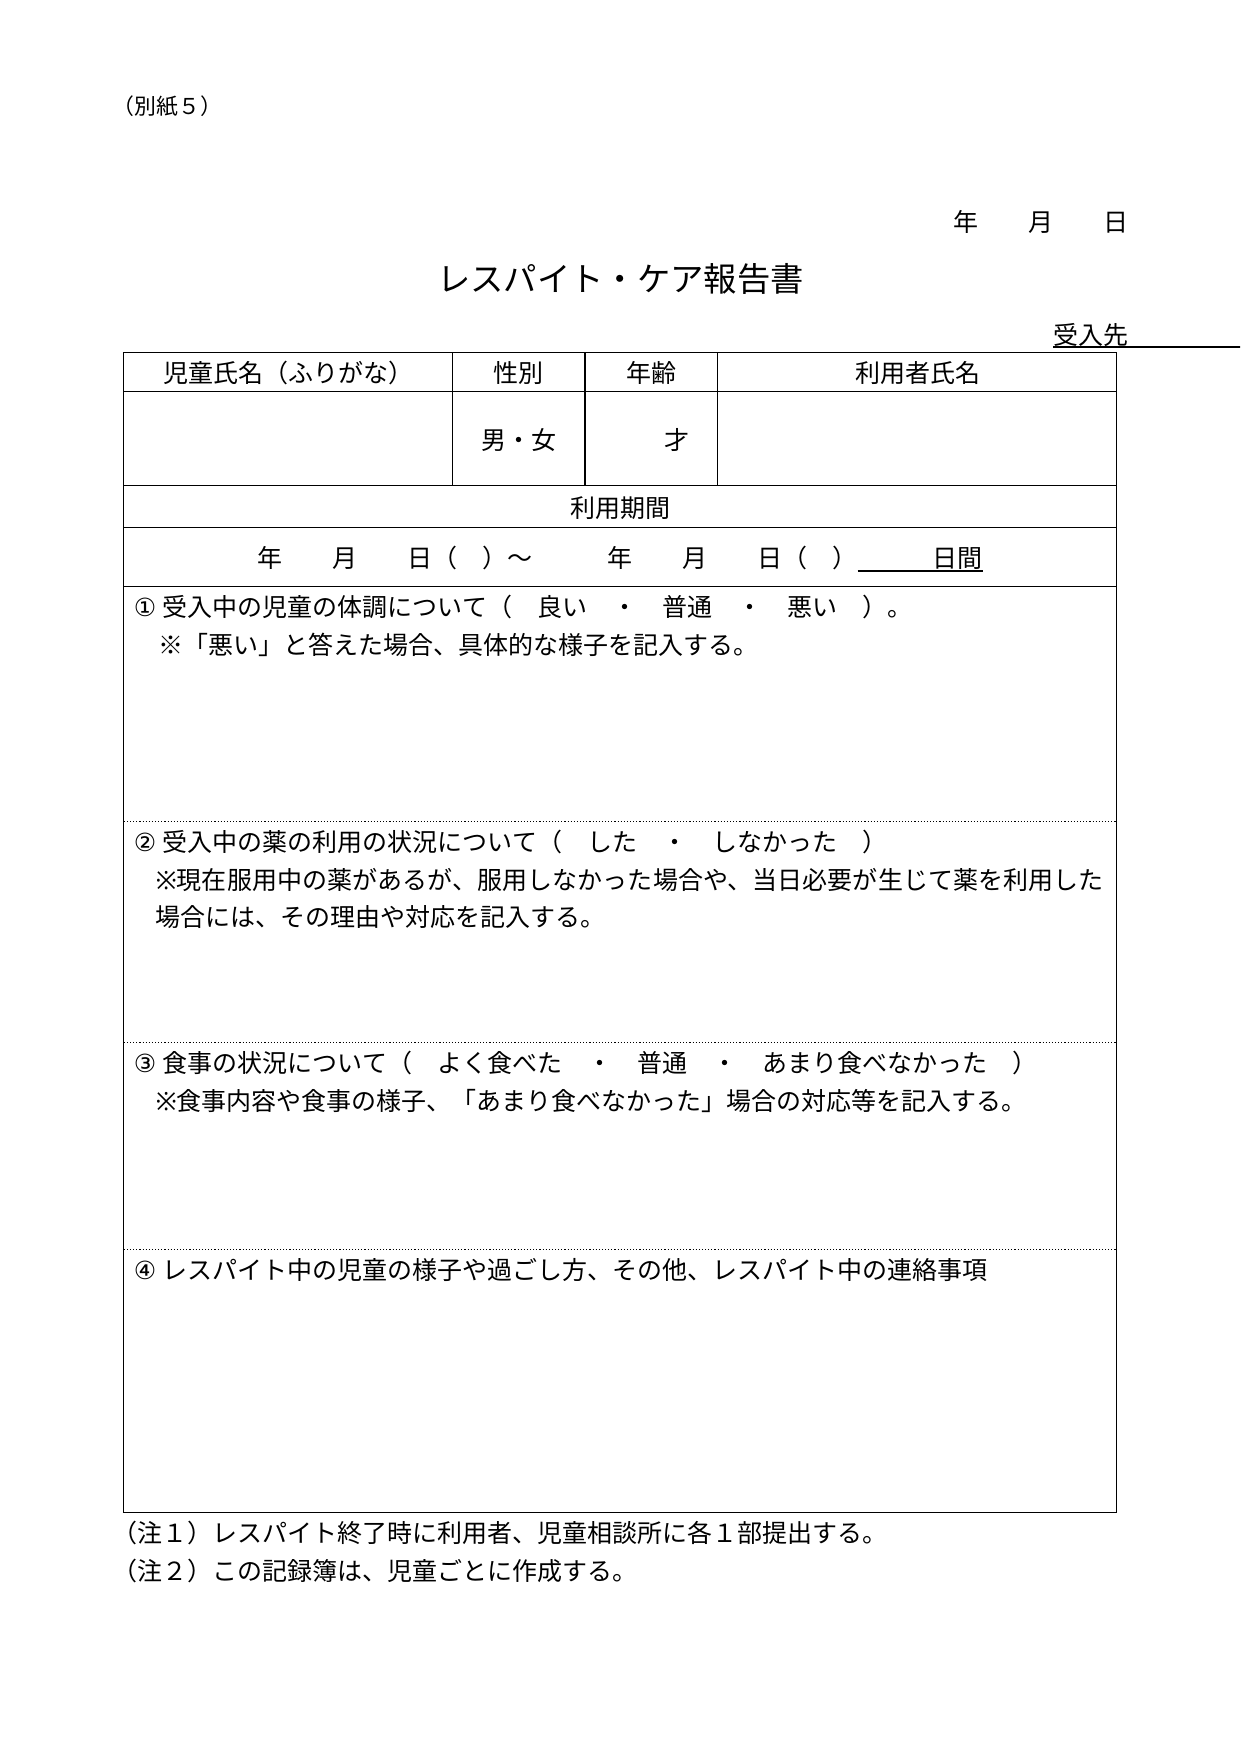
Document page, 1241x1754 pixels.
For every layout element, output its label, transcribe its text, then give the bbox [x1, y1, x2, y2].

text （注１）レスパイト終了時に利用者、児童相談所に各１部提出する。 [112, 1513, 1128, 1551]
table_cell [124, 392, 452, 485]
table_cell ① 受入中の児童の体調について（ 良い ・ 普通 ・ 悪い ）。 ※「悪い」と答えた場合、具体的な様子を記入する。 [124, 587, 1116, 821]
table_header 児童氏名（ふりがな） [124, 353, 452, 391]
text レスパイト・ケア報告書 [112, 239, 1128, 314]
table_cell ③ 食事の状況について（ よく食べた ・ 普通 ・ あまり食べなかった ） ※食事内容や食事の様子、「あまり食べなかった」場合の対応等を記入する。 [124, 1042, 1116, 1248]
table_cell ④ レスパイト中の児童の様子や過ごし方、その他、レスパイト中の連絡事項 [124, 1249, 1116, 1512]
table_header 年齢 [586, 353, 717, 391]
table_header 性別 [453, 353, 584, 391]
table_cell 男・女 [453, 392, 584, 485]
table_cell [718, 392, 1116, 485]
table_header 利用者氏名 [718, 353, 1116, 391]
table_cell ② 受入中の薬の利用の状況について（ した ・ しなかった ） ※現在服用中の薬があるが、服用しなかった場合や、当日必要が生じて薬を利用した場合には、その理由や対応を記入する。 [124, 821, 1116, 1042]
table_cell 年 月 日（ ）～ 年 月 日（ ） 日間 [124, 528, 1116, 586]
text 受入先 [112, 314, 1128, 352]
table_cell 利用期間 [124, 486, 1116, 527]
table_cell 才 [586, 392, 717, 485]
text 年 月 日 [112, 202, 1128, 239]
text （注２）この記録簿は、児童ごとに作成する。 [112, 1551, 1128, 1588]
